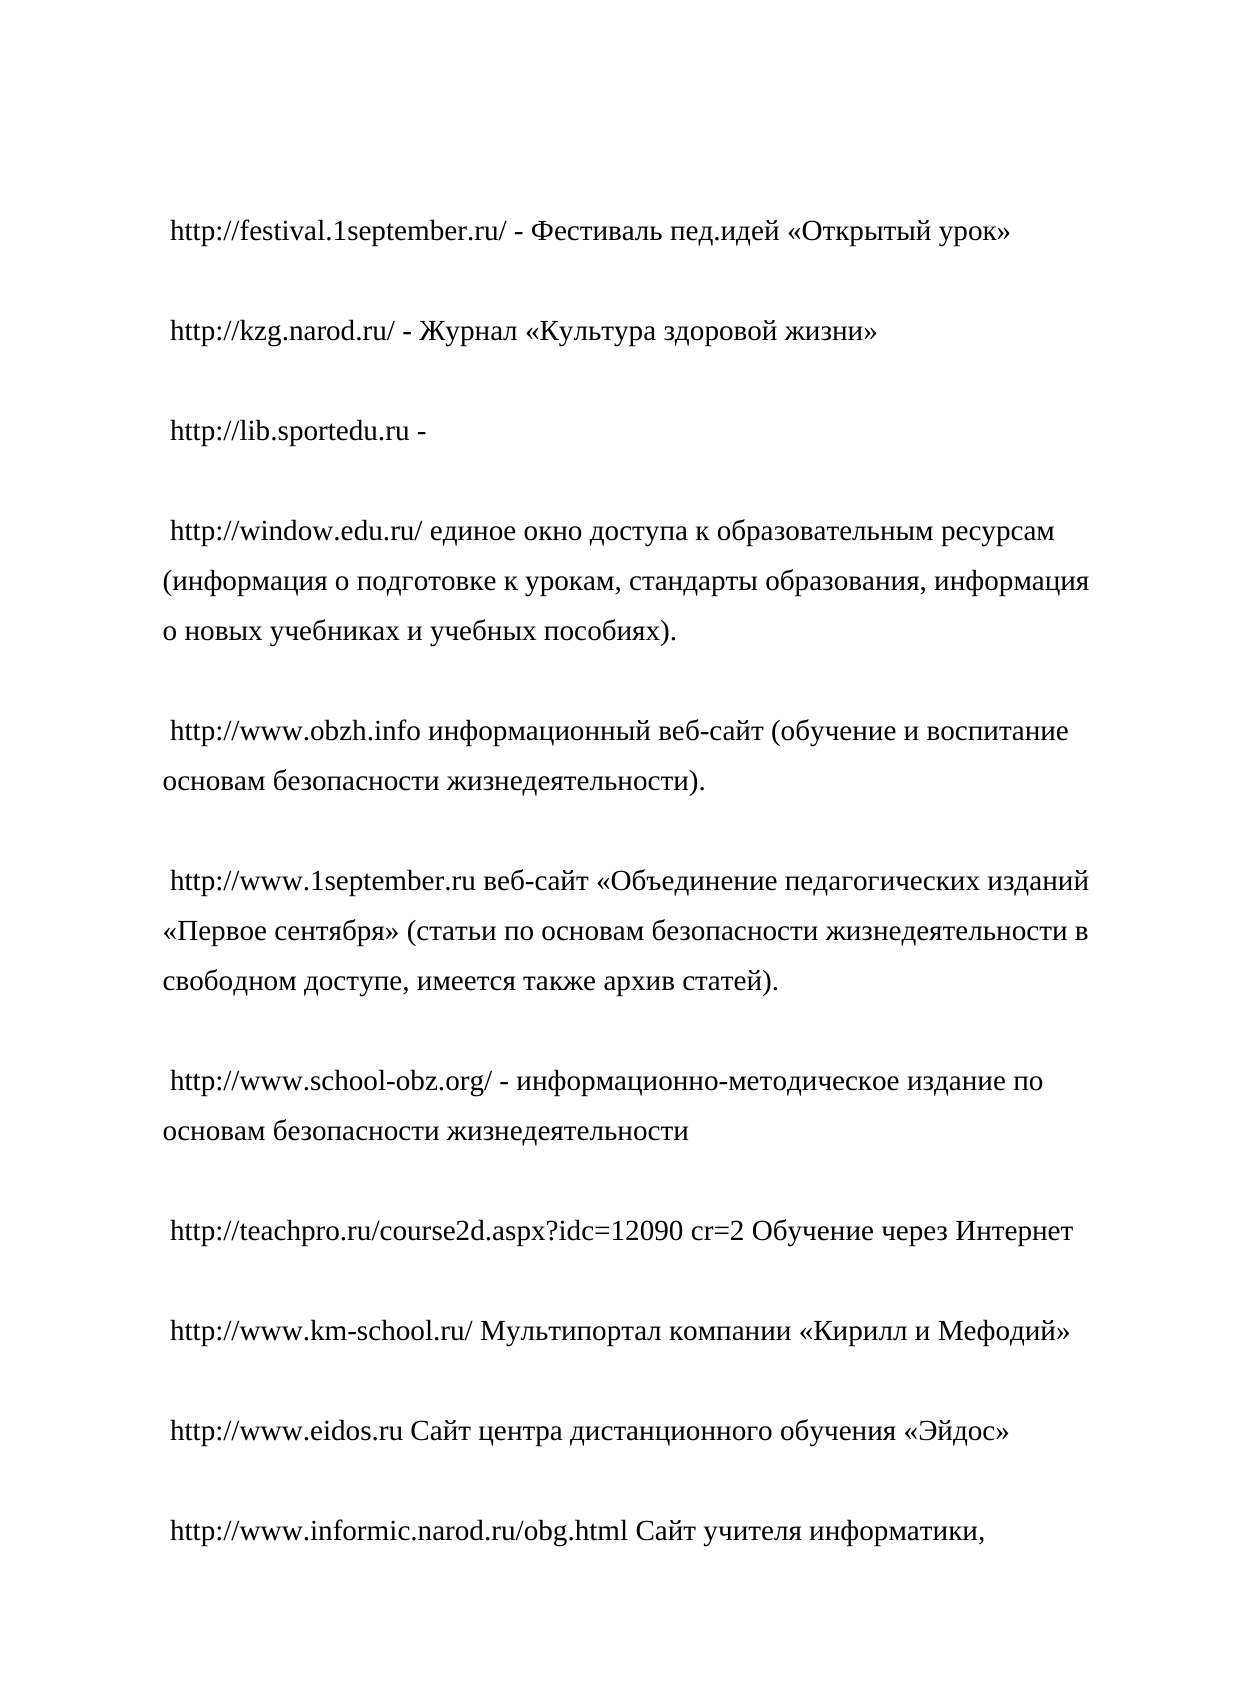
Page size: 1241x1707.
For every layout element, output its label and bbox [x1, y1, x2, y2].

text [162, 150, 1090, 1550]
